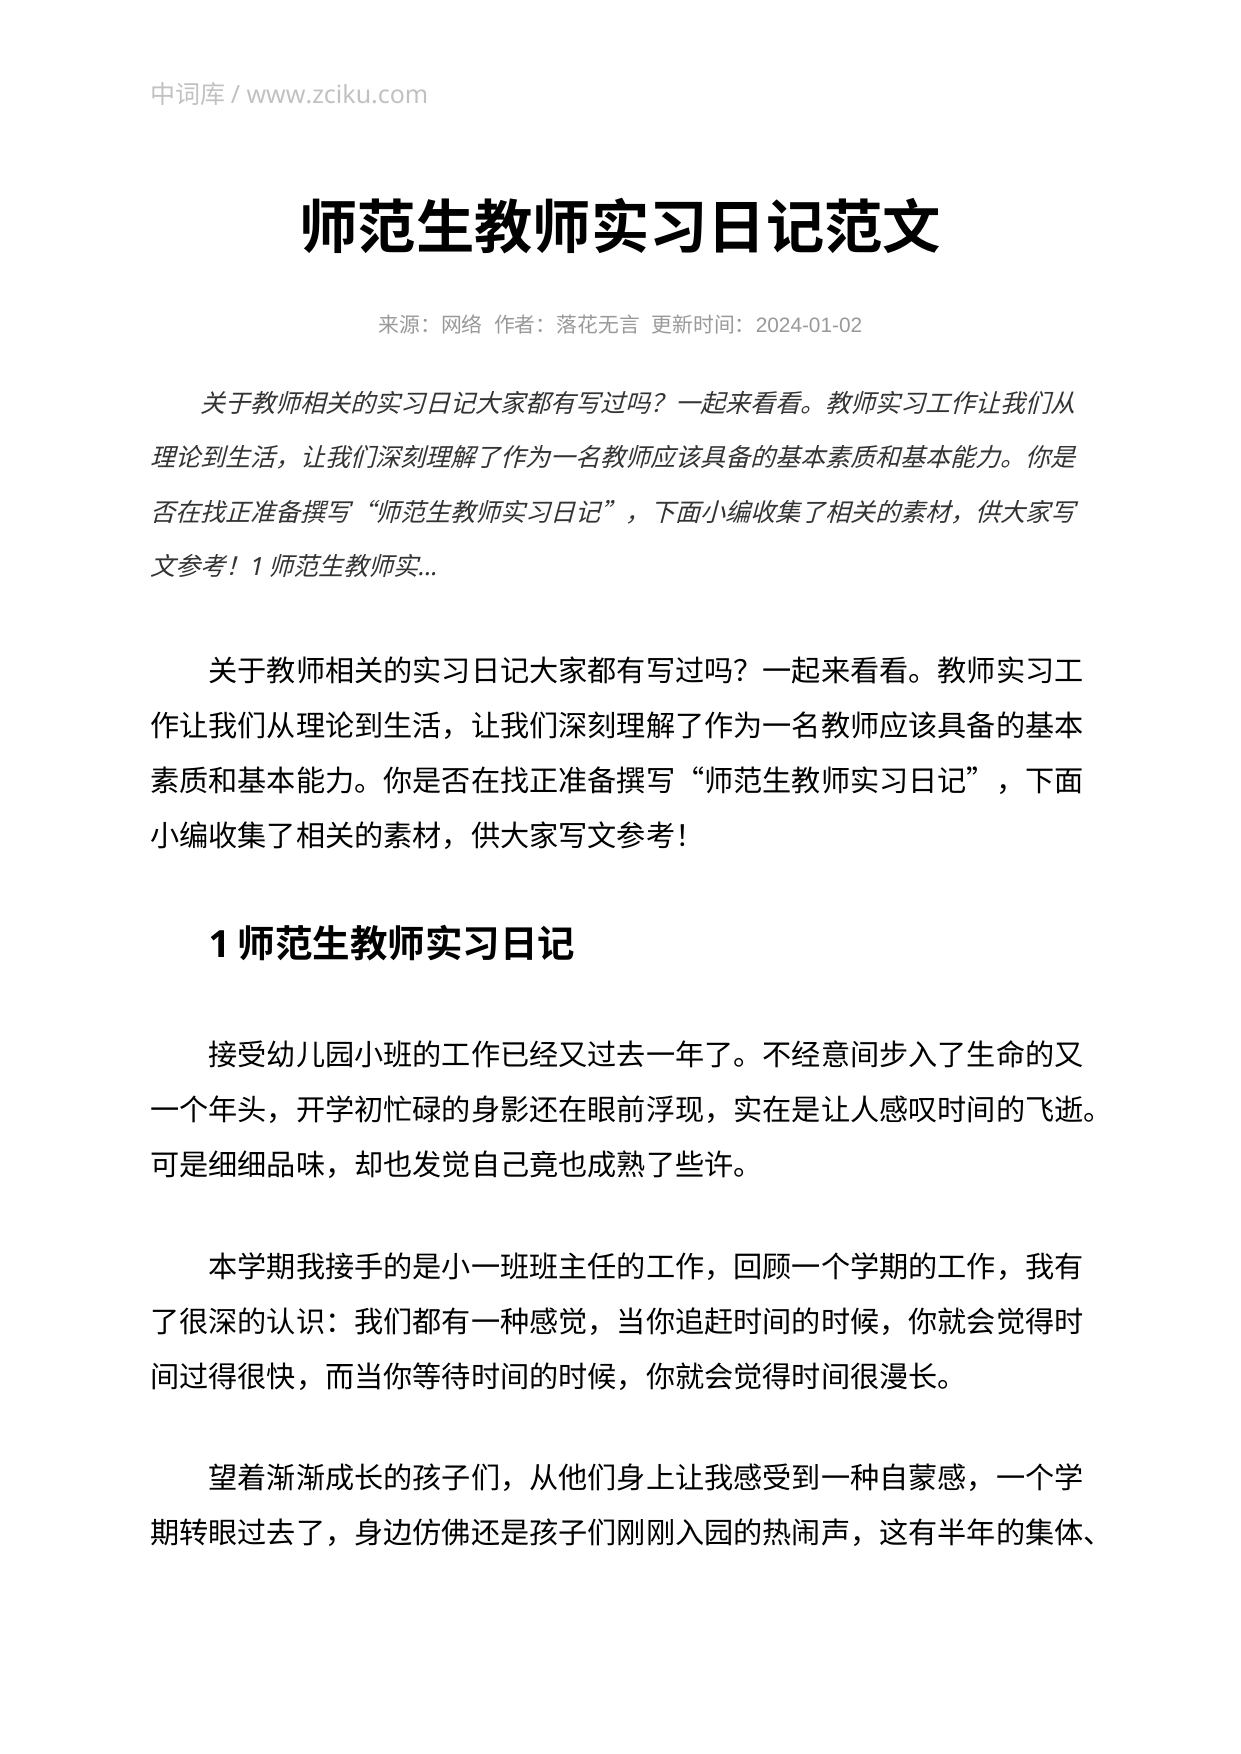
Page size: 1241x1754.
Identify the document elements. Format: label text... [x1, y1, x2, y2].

subtitle 师范生教师实习日记范文 [150, 181, 1090, 266]
text 接受幼儿园小班的工作已经又过去一年了。不经意间步入了生命的又一个年头，开学初忙碌的身影还在眼前浮现，实在是让人感叹时间的飞逝。可是细细品味，却也发觉自己竟也成熟了些许。 [150, 1032, 1090, 1184]
text 来源：网络 作者：落花无言 更新时间：2024-01-02 [150, 313, 1090, 337]
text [150, 1455, 1090, 1552]
text 关于教师相关的实习日记大家都有写过吗？一起来看看。教师实习工作让我们从理论到生活，让我们深刻理解了作为一名教师应该具备的基本素质和基本能力。你是否在找正准备撰写“师范生教师实习日记”，下面小编收集了相关的素材，供大家写文参考！ [150, 648, 1090, 855]
text 本学期我接手的是小一班班主任的工作，回顾一个学期的工作，我有了很深的认识：我们都有一种感觉，当你追赶时间的时候，你就会觉得时间过得很快，而当你等待时间的时候，你就会觉得时间很漫长。 [150, 1243, 1090, 1396]
text 1师范生教师实习日记 [150, 914, 1090, 969]
text 关于教师相关的实习日记大家都有写过吗？一起来看看。教师实习工作让我们从理论到生活，让我们深刻理解了作为一名教师应该具备的基本素质和基本能力。你是否在找正准备撰写“师范生教师实习日记”，下面小编收集了相关的素材，供大家写文参考！1师范生教师实... [150, 383, 1090, 583]
